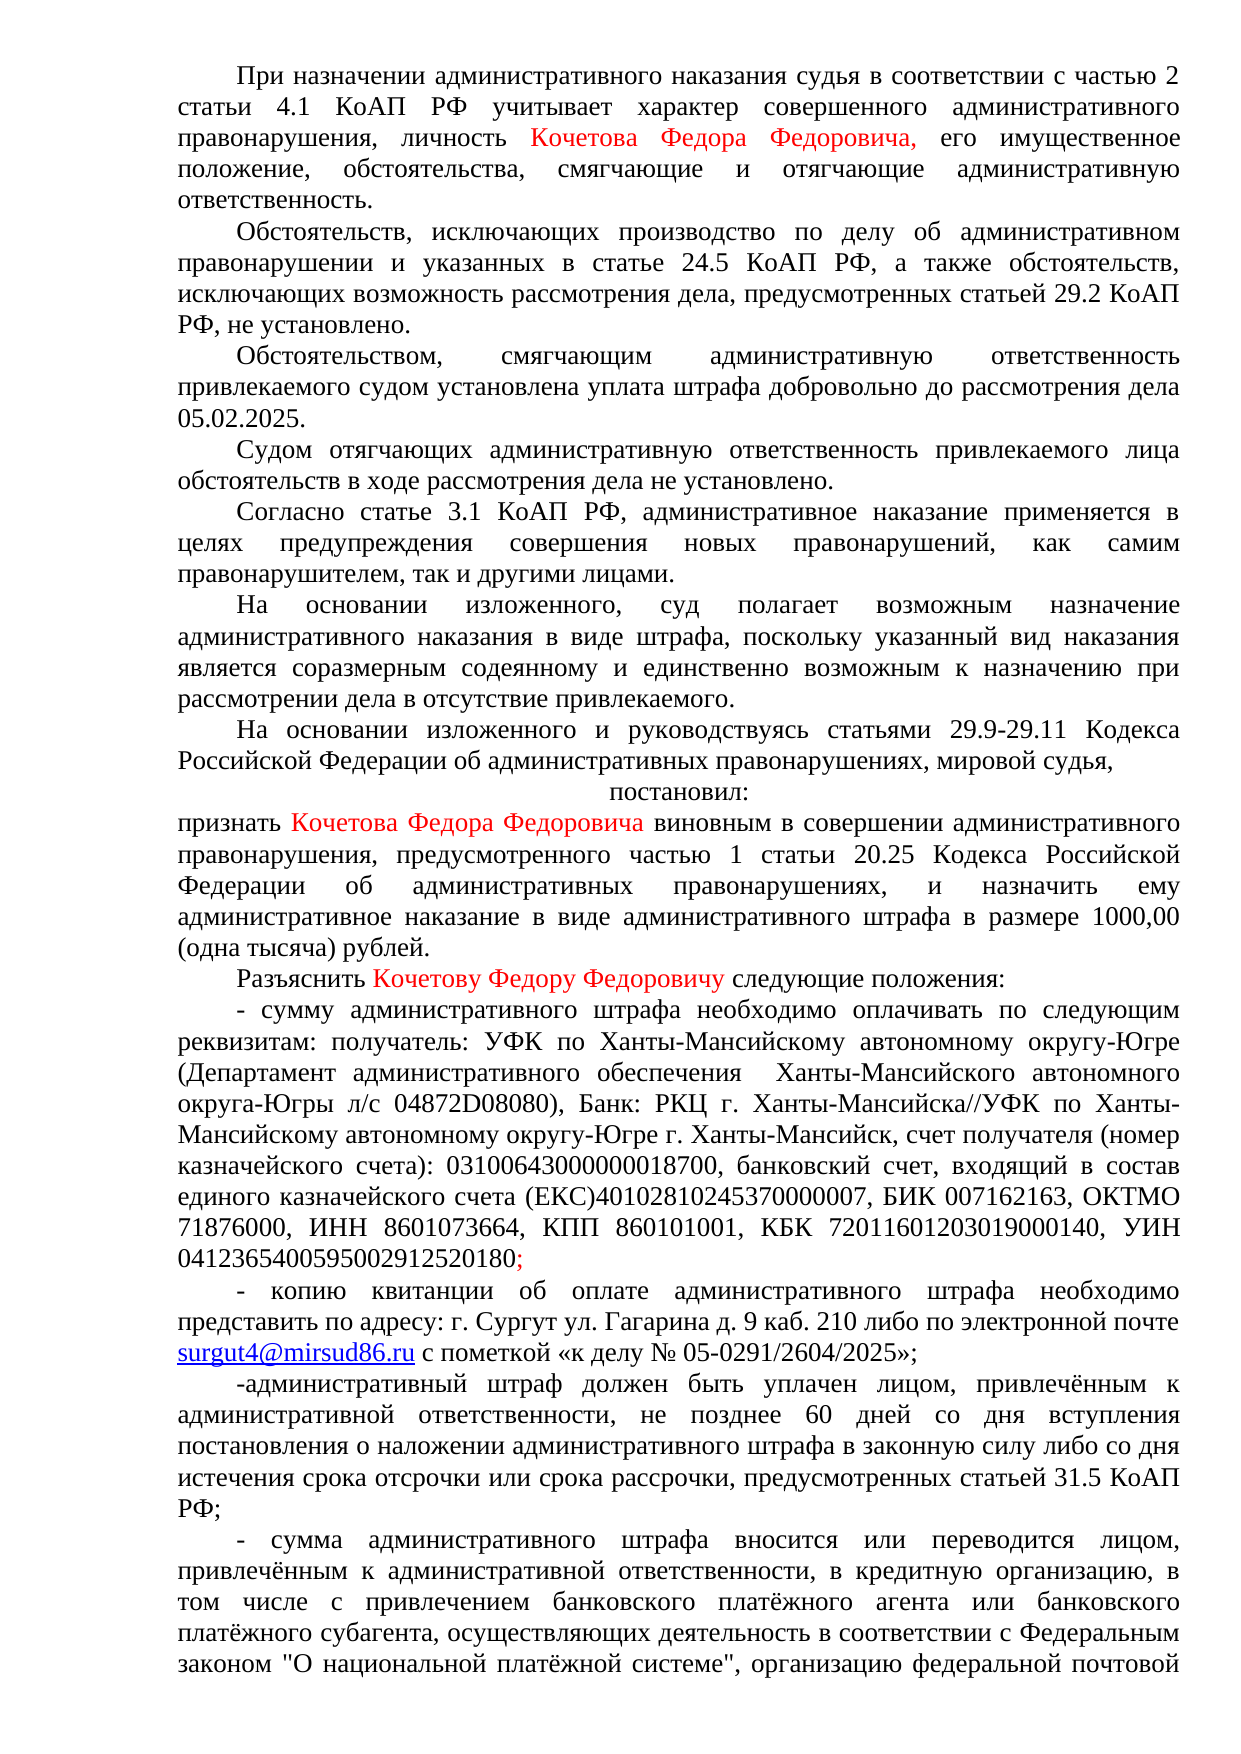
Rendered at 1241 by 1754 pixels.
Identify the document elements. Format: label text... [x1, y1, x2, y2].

text признать Кочетова Федора Федоровича виновным в совершении административного правонарушения, предусмотренного частью 1 статьи 20.25 Кодекса Российской Федерации об административных правонарушениях, и назначить ему административное наказание в виде административного штрафа в размере 1000,00 (одна тысяча) рублей. [177, 807, 1181, 962]
text постановил: [177, 775, 1181, 807]
text Согласно статье 3.1 КоАП РФ, административное наказание применяется в целях предупреждения совершения новых правонарушений, как самим правонарушителем, так и другими лицами. [177, 495, 1181, 588]
text При назначении административного наказания судья в соответствии с частью 2 статьи 4.1 КоАП РФ учитывает характер совершенного административного правонарушения, личность Кочетова Федора Федоровича, его имущественное положение, обстоятельства, смягчающие и отягчающие административную ответственность. [177, 59, 1181, 215]
text Разъяснить Кочетову Федору Федоровичу следующие положения: [177, 962, 1181, 993]
text -административный штраф должен быть уплачен лицом, привлечённым к административной ответственности, не позднее 60 дней со дня вступления постановления о наложении административного штрафа в законную силу либо со дня истечения срока отсрочки или срока рассрочки, предусмотренных статьей 31.5 КоАП РФ; [177, 1367, 1181, 1523]
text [177, 1523, 1181, 1679]
text На основании изложенного и руководствуясь статьями 29.9-29.11 Кодекса Российской Федерации об административных правонарушениях, мировой судья, [177, 713, 1181, 775]
text - сумму административного штрафа необходимо оплачивать по следующим реквизитам: получатель: УФК по Ханты-Мансийскому автономному округу-Югре (Департамент административного обеспечения Ханты-Мансийского автономного округа-Югры л/с 04872D08080), Банк: РКЦ г. Ханты-Мансийска//УФК по Ханты-Мансийскому автономному округу-Югре г. Ханты-Мансийск, счет получателя (номер казначейского счета): 03100643000000018700, банковский счет, входящий в состав единого казначейского счета (ЕКС)40102810245370000007, БИК 007162163, ОКТМО 71876000, ИНН 8601073664, КПП 860101001, КБК 72011601203019000140, УИН 0412365400595002912520180; [177, 993, 1181, 1274]
text Обстоятельств, исключающих производство по делу об административном правонарушении и указанных в статье 24.5 КоАП РФ, а также обстоятельств, исключающих возможность рассмотрения дела, предусмотренных статьей 29.2 КоАП РФ, не установлено. [177, 215, 1181, 339]
text Судом отягчающих административную ответственность привлекаемого лица обстоятельств в ходе рассмотрения дела не установлено. [177, 433, 1181, 495]
text Обстоятельством, смягчающим административную ответственность привлекаемого судом установлена уплата штрафа добровольно до рассмотрения дела 05.02.2025. [177, 339, 1181, 433]
text На основании изложенного, суд полагает возможным назначение административного наказания в виде штрафа, поскольку указанный вид наказания является соразмерным содеянному и единственно возможным к назначению при рассмотрении дела в отсутствие привлекаемого. [177, 588, 1181, 713]
text - копию квитанции об оплате административного штрафа необходимо представить по адресу: г. Сургут ул. Гагарина д. 9 каб. 210 либо по электронной почте surgut4@mirsud86.ru с пометкой «к делу № 05-0291/2604/2025»; [177, 1274, 1181, 1367]
